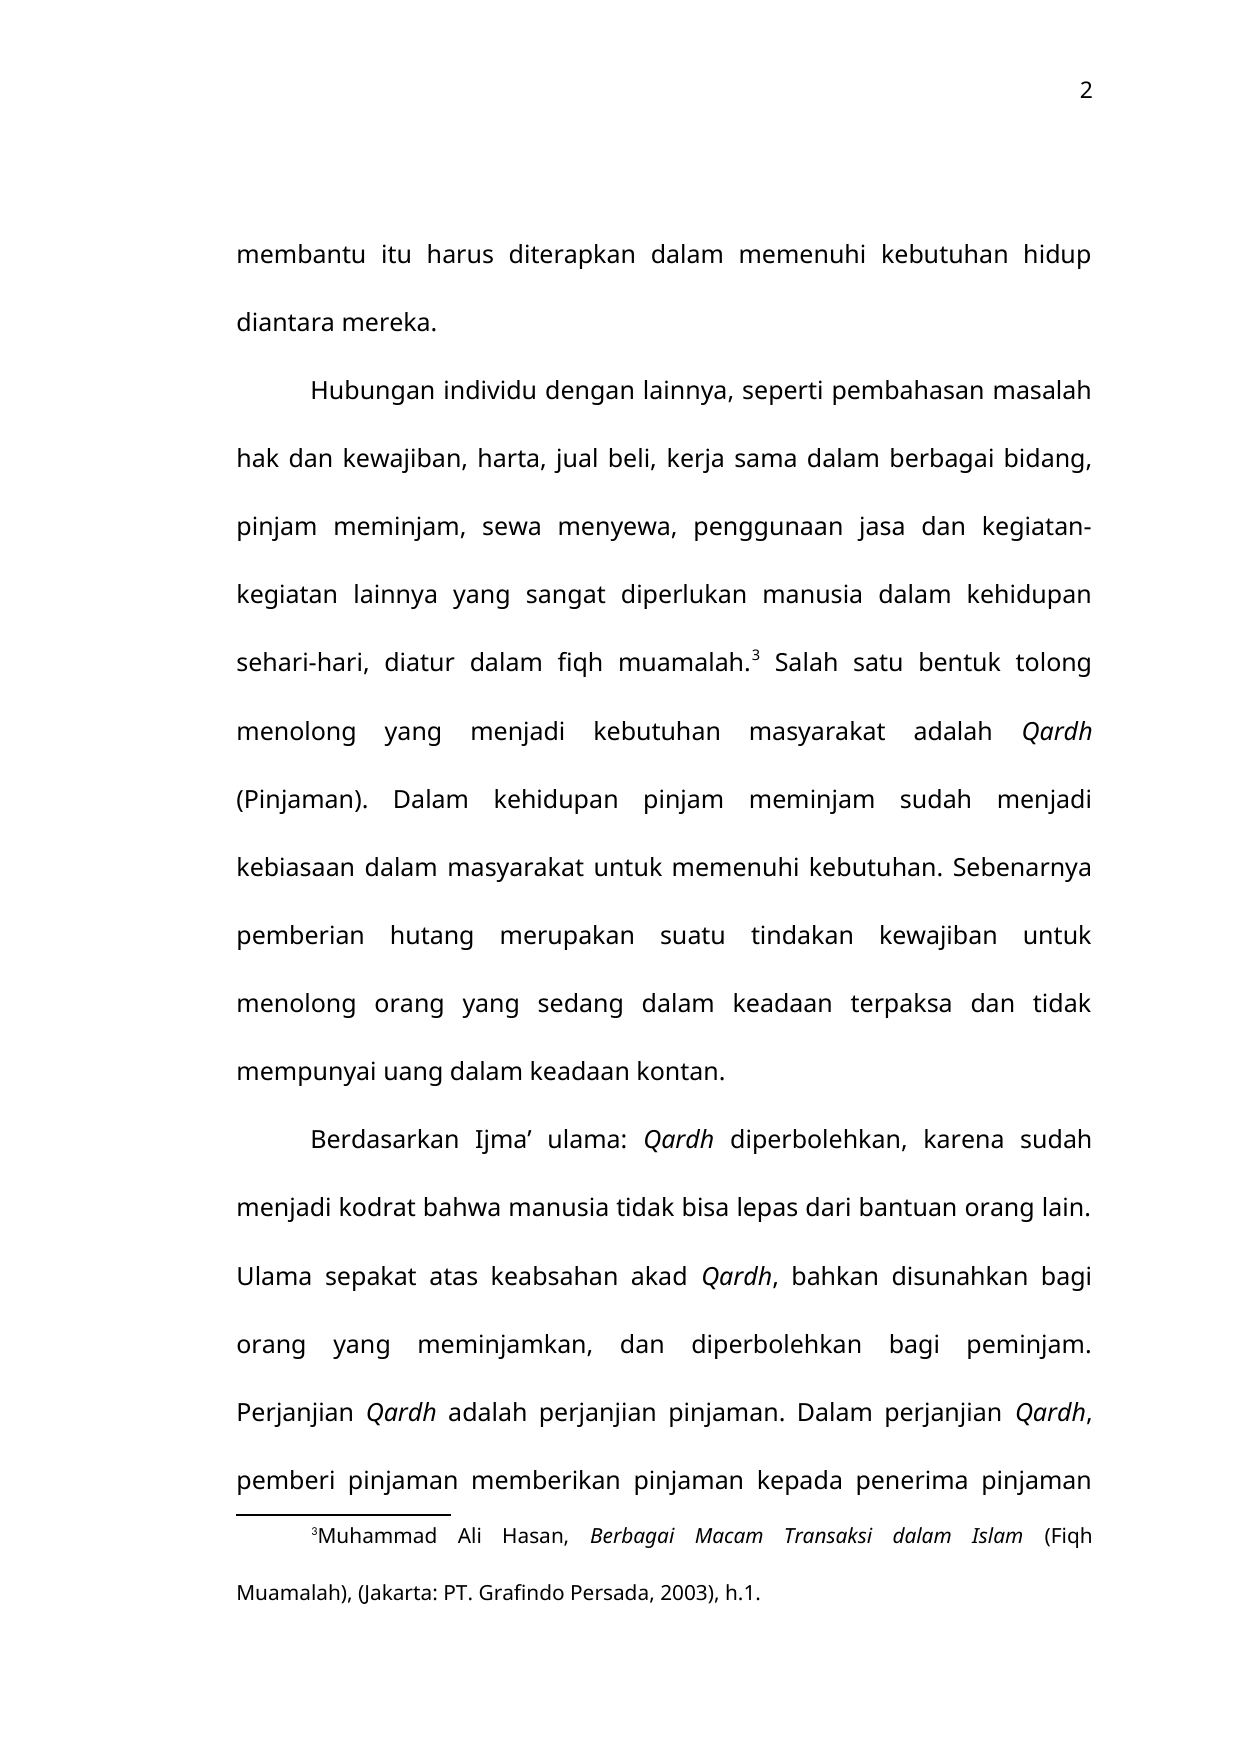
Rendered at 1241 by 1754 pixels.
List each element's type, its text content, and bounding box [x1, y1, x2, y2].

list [236, 236, 1092, 338]
list Hubungan individu dengan lainnya, seperti pembahasan masalah hak dan kewajiban, harta, jual beli, kerja sama dalam berbagai bidang, pinjam meminjam, sewa menyewa, penggunaan jasa dan kegiatan-kegiatan lainnya yang sangat diperlukan manusia dalam kehidupan sehari-hari, diatur dalam fiqh muamalah. Salah satu bentuk tolong menolong yang menjadi kebutuhan masyarakat adalah Qardh (Pinjaman). Dalam kehidupan pinjam meminjam sudah menjadi kebiasaan dalam masyarakat untuk memenuhi kebutuhan. Sebenarnya pemberian hutang merupakan suatu tindakan kewajiban untuk menolong orang yang sedang dalam keadaan terpaksa dan tidak mempunyai uang dalam keadaan kontan. [236, 372, 1092, 1088]
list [236, 1122, 1092, 1497]
